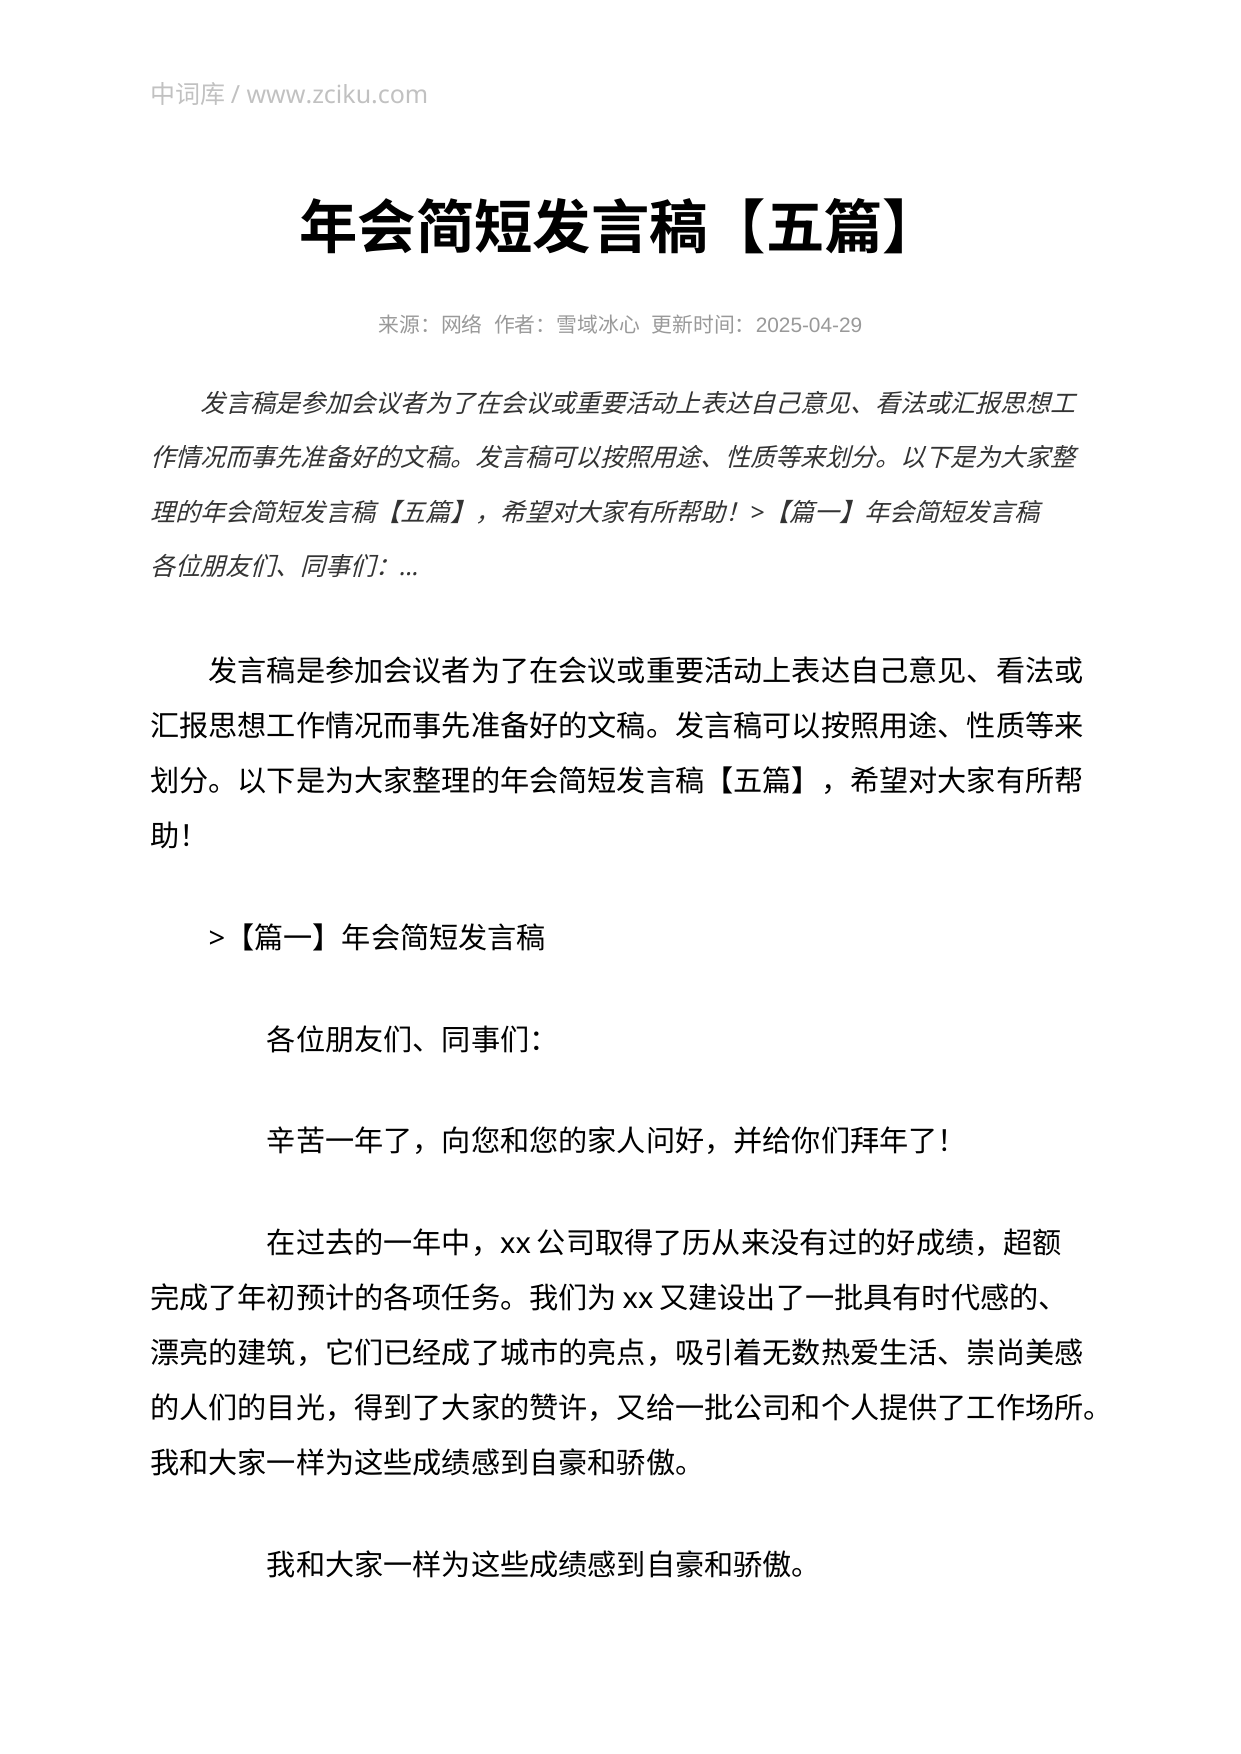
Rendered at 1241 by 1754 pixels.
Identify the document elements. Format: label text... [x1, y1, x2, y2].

text 辛苦一年了，向您和您的家人问好，并给你们拜年了！ [150, 1118, 1090, 1160]
subtitle 年会简短发言稿【五篇】 [150, 181, 1090, 266]
text 我和大家一样为这些成绩感到自豪和骄傲。 [150, 1541, 1090, 1584]
text 在过去的一年中，xx公司取得了历从来没有过的好成绩，超额完成了年初预计的各项任务。我们为xx又建设出了一批具有时代感的、漂亮的建筑，它们已经成了城市的亮点，吸引着无数热爱生活、崇尚美感的人们的目光，得到了大家的赞许，又给一批公司和个人提供了工作场所。我和大家一样为这些成绩感到自豪和骄傲。 [150, 1220, 1090, 1482]
text 发言稿是参加会议者为了在会议或重要活动上表达自己意见、看法或汇报思想工作情况而事先准备好的文稿。发言稿可以按照用途、性质等来划分。以下是为大家整理的年会简短发言稿【五篇】，希望对大家有所帮助！ [150, 648, 1090, 855]
text 各位朋友们、同事们： [150, 1016, 1090, 1058]
text 发言稿是参加会议者为了在会议或重要活动上表达自己意见、看法或汇报思想工作情况而事先准备好的文稿。发言稿可以按照用途、性质等来划分。以下是为大家整理的年会简短发言稿【五篇】，希望对大家有所帮助！>【篇一】年会简短发言稿 各位朋友们、同事们：... [150, 383, 1090, 583]
text >【篇一】年会简短发言稿 [150, 914, 1090, 957]
text 来源：网络 作者：雪域冰心 更新时间：2025-04-29 [150, 313, 1090, 337]
